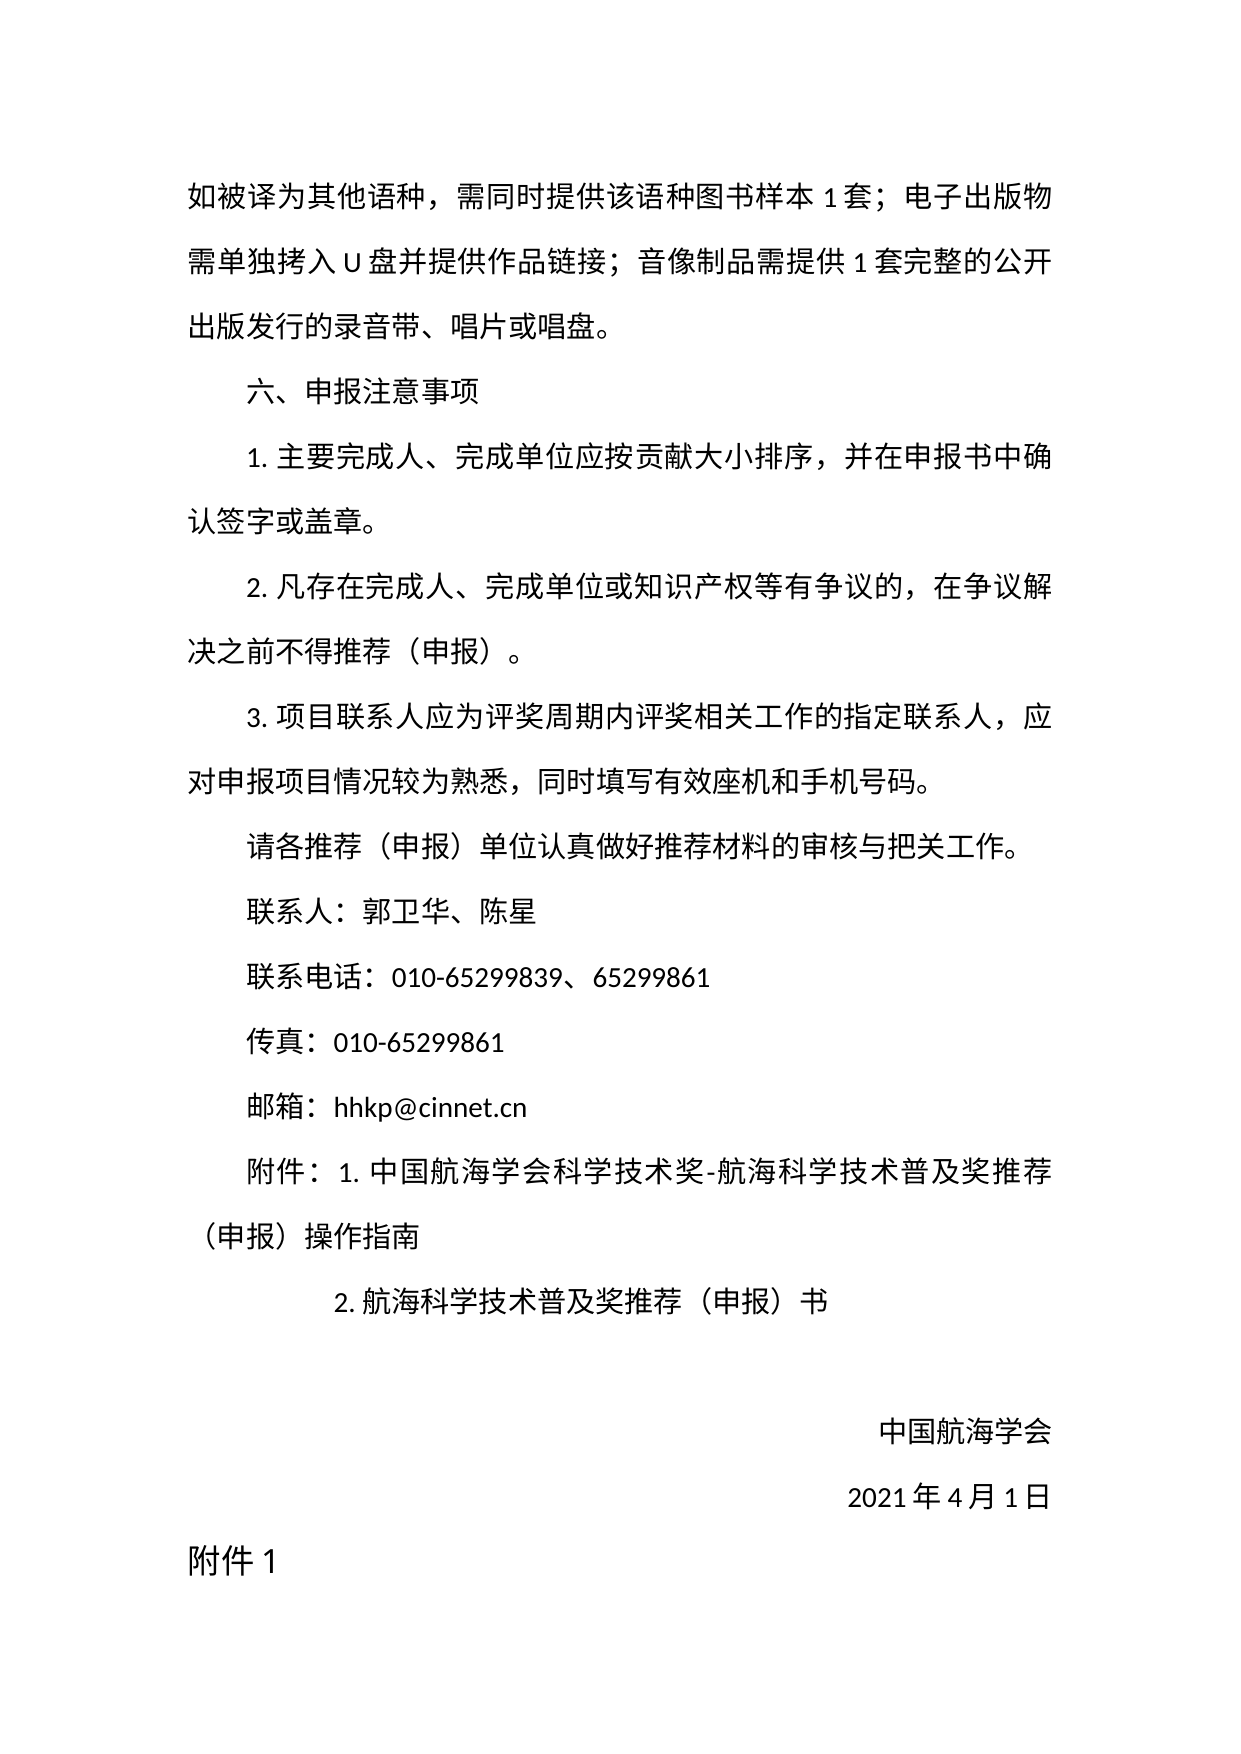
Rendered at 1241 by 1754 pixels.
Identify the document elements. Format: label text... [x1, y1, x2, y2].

text 附件1 [187, 1527, 1053, 1592]
text 中国航海学会 [187, 1397, 1053, 1462]
text 2021年4月1日 [187, 1462, 1053, 1527]
text 3. 项目联系人应为评奖周期内评奖相关工作的指定联系人，应对申报项目情况较为熟悉，同时填写有效座机和手机号码。 [187, 682, 1053, 812]
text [187, 162, 1053, 357]
text 附件：1. 中国航海学会科学技术奖-航海科学技术普及奖推荐（申报）操作指南 [187, 1137, 1053, 1267]
text 2. 航海科学技术普及奖推荐（申报）书 [187, 1267, 1053, 1332]
text 请各推荐（申报）单位认真做好推荐材料的审核与把关工作。 [187, 812, 1053, 877]
text 传真：010-65299861 [187, 1007, 1053, 1072]
text 联系人：郭卫华、陈星 [187, 877, 1053, 942]
text 联系电话：010-65299839、65299861 [187, 942, 1053, 1007]
text 六、申报注意事项 [187, 357, 1053, 422]
text 邮箱：hhkp@cinnet.cn [187, 1072, 1053, 1137]
text 2. 凡存在完成人、完成单位或知识产权等有争议的，在争议解决之前不得推荐（申报）。 [187, 552, 1053, 682]
text 1. 主要完成人、完成单位应按贡献大小排序，并在申报书中确认签字或盖章。 [187, 422, 1053, 552]
